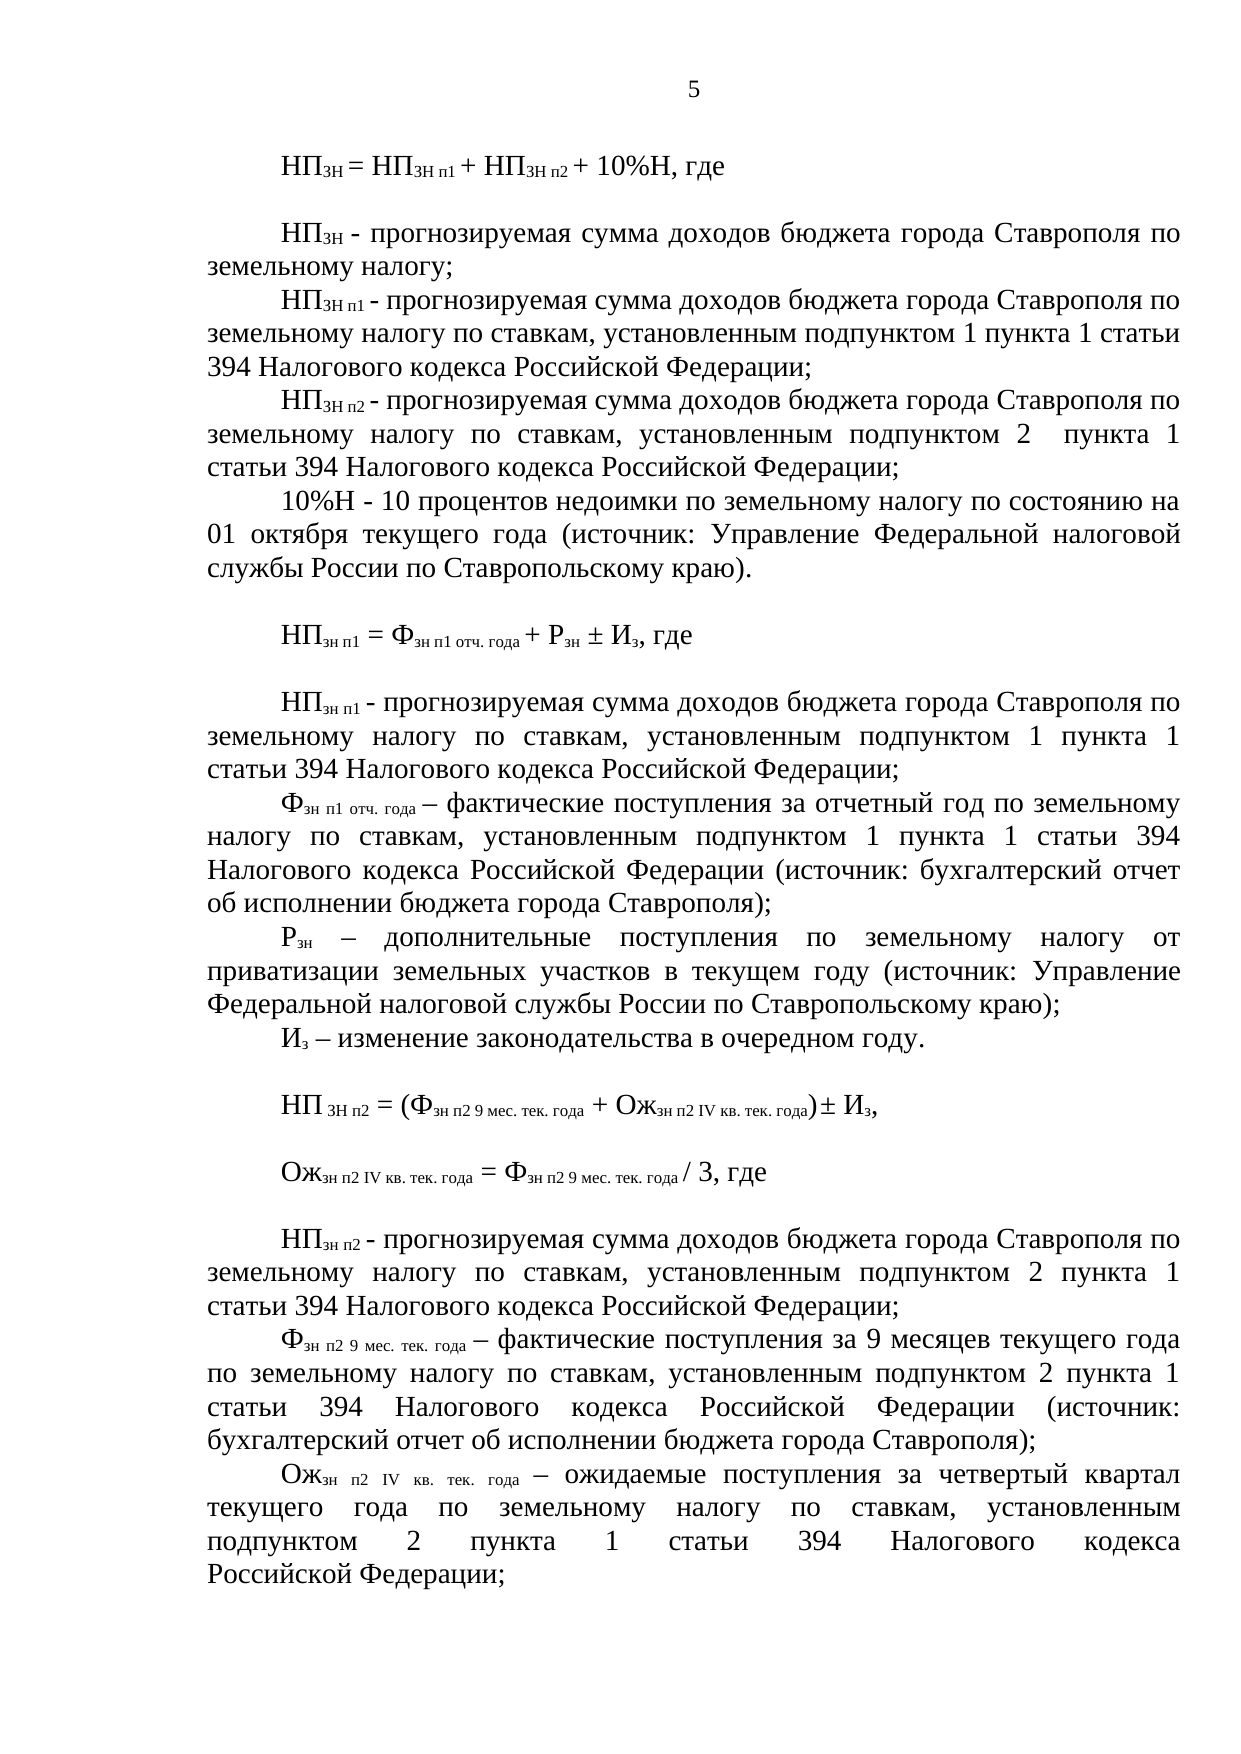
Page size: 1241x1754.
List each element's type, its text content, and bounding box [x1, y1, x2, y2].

text НПЗН п1 - прогнозируемая сумма доходов бюджета города Ставрополя по земельному налогу по ставкам, установленным подпунктом 1 пункта 1 статьи 394 Налогового кодекса Российской Федерации; [207, 282, 1181, 382]
text Ожзн п2 IV кв. тек. года = Фзн п2 9 мес. тек. года / 3, где [207, 1154, 1181, 1187]
text НПЗН = НПЗН п1 + НПЗН п2 + 10%Н, где [207, 148, 1181, 181]
text Из – изменение законодательства в очередном году. [207, 1020, 1181, 1053]
text НПзн п1 - прогнозируемая сумма доходов бюджета города Ставрополя по земельному налогу по ставкам, установленным подпунктом 1 пункта 1 статьи 394 Налогового кодекса Российской Федерации; [207, 684, 1181, 785]
text 10%Н - 10 процентов недоимки по земельному налогу по состоянию на 01 октября текущего года (источник: Управление Федеральной налоговой службы России по Ставропольскому краю). [207, 483, 1181, 584]
text Ожзн п2 IV кв. тек. года – ожидаемые поступления за четвертый квартал текущего года по земельному налогу по ставкам, установленным подпунктом 2 пункта 1 статьи 394 Налогового кодекса Российской Федерации; [207, 1456, 1181, 1590]
text НПзн п2 - прогнозируемая сумма доходов бюджета города Ставрополя по земельному налогу по ставкам, установленным подпунктом 2 пункта 1 статьи 394 Налогового кодекса Российской Федерации; [207, 1221, 1181, 1322]
text НПЗН п2 - прогнозируемая сумма доходов бюджета города Ставрополя по земельному налогу по ставкам, установленным подпунктом 2 пункта 1 статьи 394 Налогового кодекса Российской Федерации; [207, 382, 1181, 483]
text НПЗН - прогнозируемая сумма доходов бюджета города Ставрополя по земельному налогу; [207, 215, 1181, 282]
text НПзн п1 = Фзн п1 отч. года + Pзн ± Из, где [207, 617, 1181, 651]
text Фзн п2 9 мес. тек. года – фактические поступления за 9 месяцев текущего года по земельному налогу по ставкам, установленным подпунктом 2 пункта 1 статьи 394 Налогового кодекса Российской Федерации (источник: бухгалтерский отчет об исполнении бюджета города Ставрополя); [207, 1322, 1181, 1456]
text Фзн п1 отч. года – фактические поступления за отчетный год по земельному налогу по ставкам, установленным подпунктом 1 пункта 1 статьи 394 Налогового кодекса Российской Федерации (источник: бухгалтерский отчет об исполнении бюджета города Ставрополя); [207, 785, 1181, 919]
text НП ЗН п2 = (Фзн п2 9 мес. тек. года + Ожзн п2 IV кв. тек. года)± Из, [207, 1087, 1181, 1120]
text Pзн – дополнительные поступления по земельному налогу от приватизации земельных участков в текущем году (источник: Управление Федеральной налоговой службы России по Ставропольскому краю); [207, 919, 1181, 1020]
